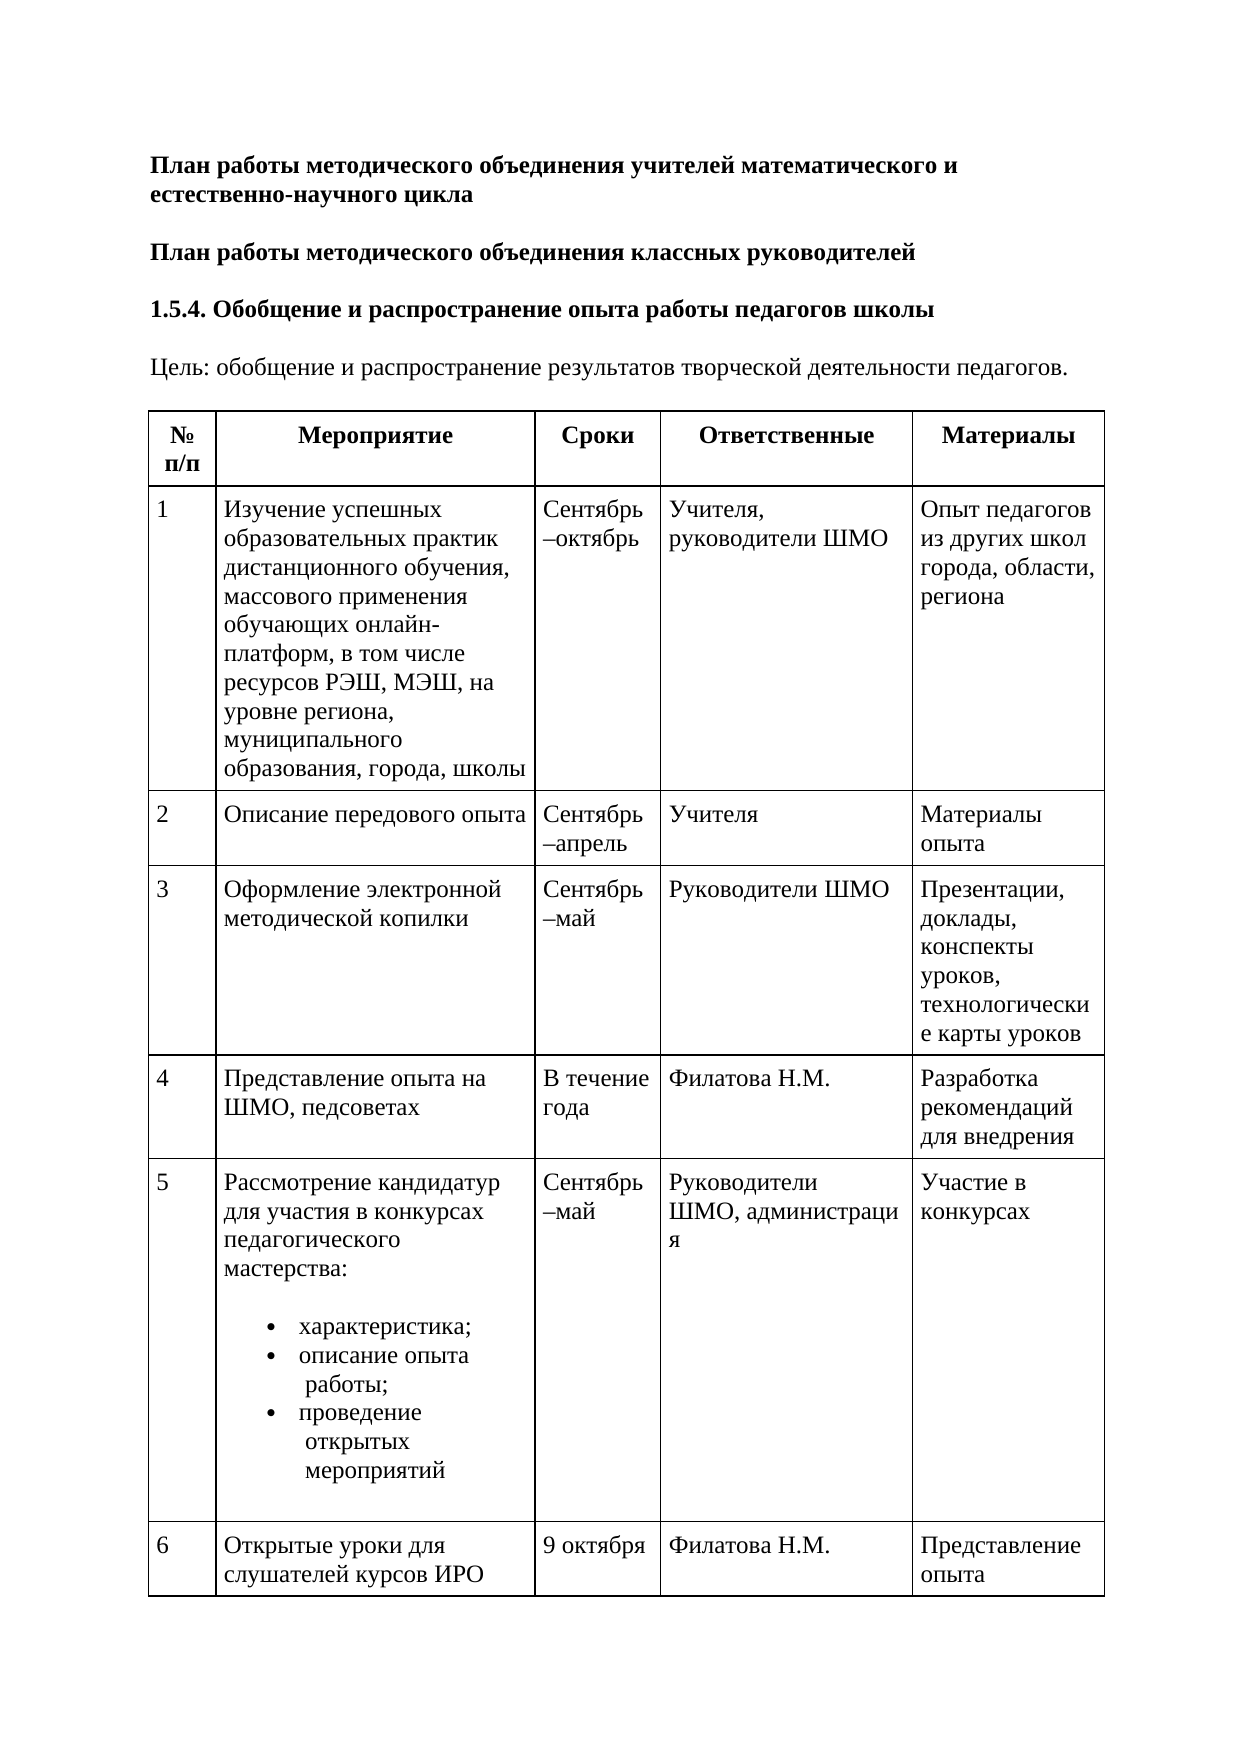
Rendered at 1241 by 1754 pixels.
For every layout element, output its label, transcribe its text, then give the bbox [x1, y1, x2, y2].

table_cell 5 [149, 1159, 215, 1521]
table_cell Учителя [661, 791, 912, 864]
table_cell Открытые уроки для слушателей курсов ИРО [217, 1522, 534, 1595]
table_cell Филатова Н.М. [661, 1522, 912, 1595]
table_cell Участие в конкурсах [913, 1159, 1104, 1521]
table_cell Представление опыта на ШМО, педсоветах [217, 1056, 534, 1158]
table_cell Сентябрь–апрель [536, 791, 660, 864]
table_cell Рассмотрение кандидатур для участия в конкурсах педагогического мастерства: характеристика; описание опыта работы; проведение открытых мероприятий [217, 1159, 534, 1521]
text 1.5.4. Обобщение и распространение опыта работы педагогов школы [150, 294, 1090, 323]
table_cell Изучение успешных образовательных практик дистанционного обучения, массового применения обучающих онлайн-платформ, в том числе ресурсов РЭШ, МЭШ, на уровне региона, муниципального образования, города, школы [217, 487, 534, 790]
table_cell Описание передового опыта [217, 791, 534, 864]
text План работы методического объединения учителей математического и естественно-научного цикла [150, 150, 1090, 207]
table_header № п/п [149, 412, 215, 485]
table_header Материалы [913, 412, 1104, 485]
table_cell В течение года [536, 1056, 660, 1158]
table_cell Сентябрь–октябрь [536, 487, 660, 790]
table_header Сроки [536, 412, 660, 485]
table_cell Руководители ШМО [661, 866, 912, 1054]
table_cell Материалы опыта [913, 791, 1104, 864]
table_cell Оформление электронной методической копилки [217, 866, 534, 1054]
table_header Мероприятие [217, 412, 534, 485]
table_cell 3 [149, 866, 215, 1054]
table_cell Представление опыта [913, 1522, 1104, 1595]
table_header Ответственные [661, 412, 912, 485]
table_cell Разработка рекомендаций для внедрения [913, 1056, 1104, 1158]
text План работы методического объединения классных руководителей [150, 237, 1090, 265]
table_cell 4 [149, 1056, 215, 1158]
table_cell 1 [149, 487, 215, 790]
table_cell Руководители ШМО, администрация [661, 1159, 912, 1521]
table_cell Филатова Н.М. [661, 1056, 912, 1158]
table_cell Опыт педагогов из других школ города, области, региона [913, 487, 1104, 790]
table_cell Презентации, доклады, конспекты уроков, технологические карты уроков [913, 866, 1104, 1054]
table_cell Сентябрь–май [536, 1159, 660, 1521]
text Цель: обобщение и распространение результатов творческой деятельности педагогов. [150, 352, 1090, 381]
table_cell Учителя, руководители ШМО [661, 487, 912, 790]
table_cell 9 октября [536, 1522, 660, 1595]
table_cell Сентябрь–май [536, 866, 660, 1054]
table_cell 2 [149, 791, 215, 864]
table_cell 6 [149, 1522, 215, 1595]
